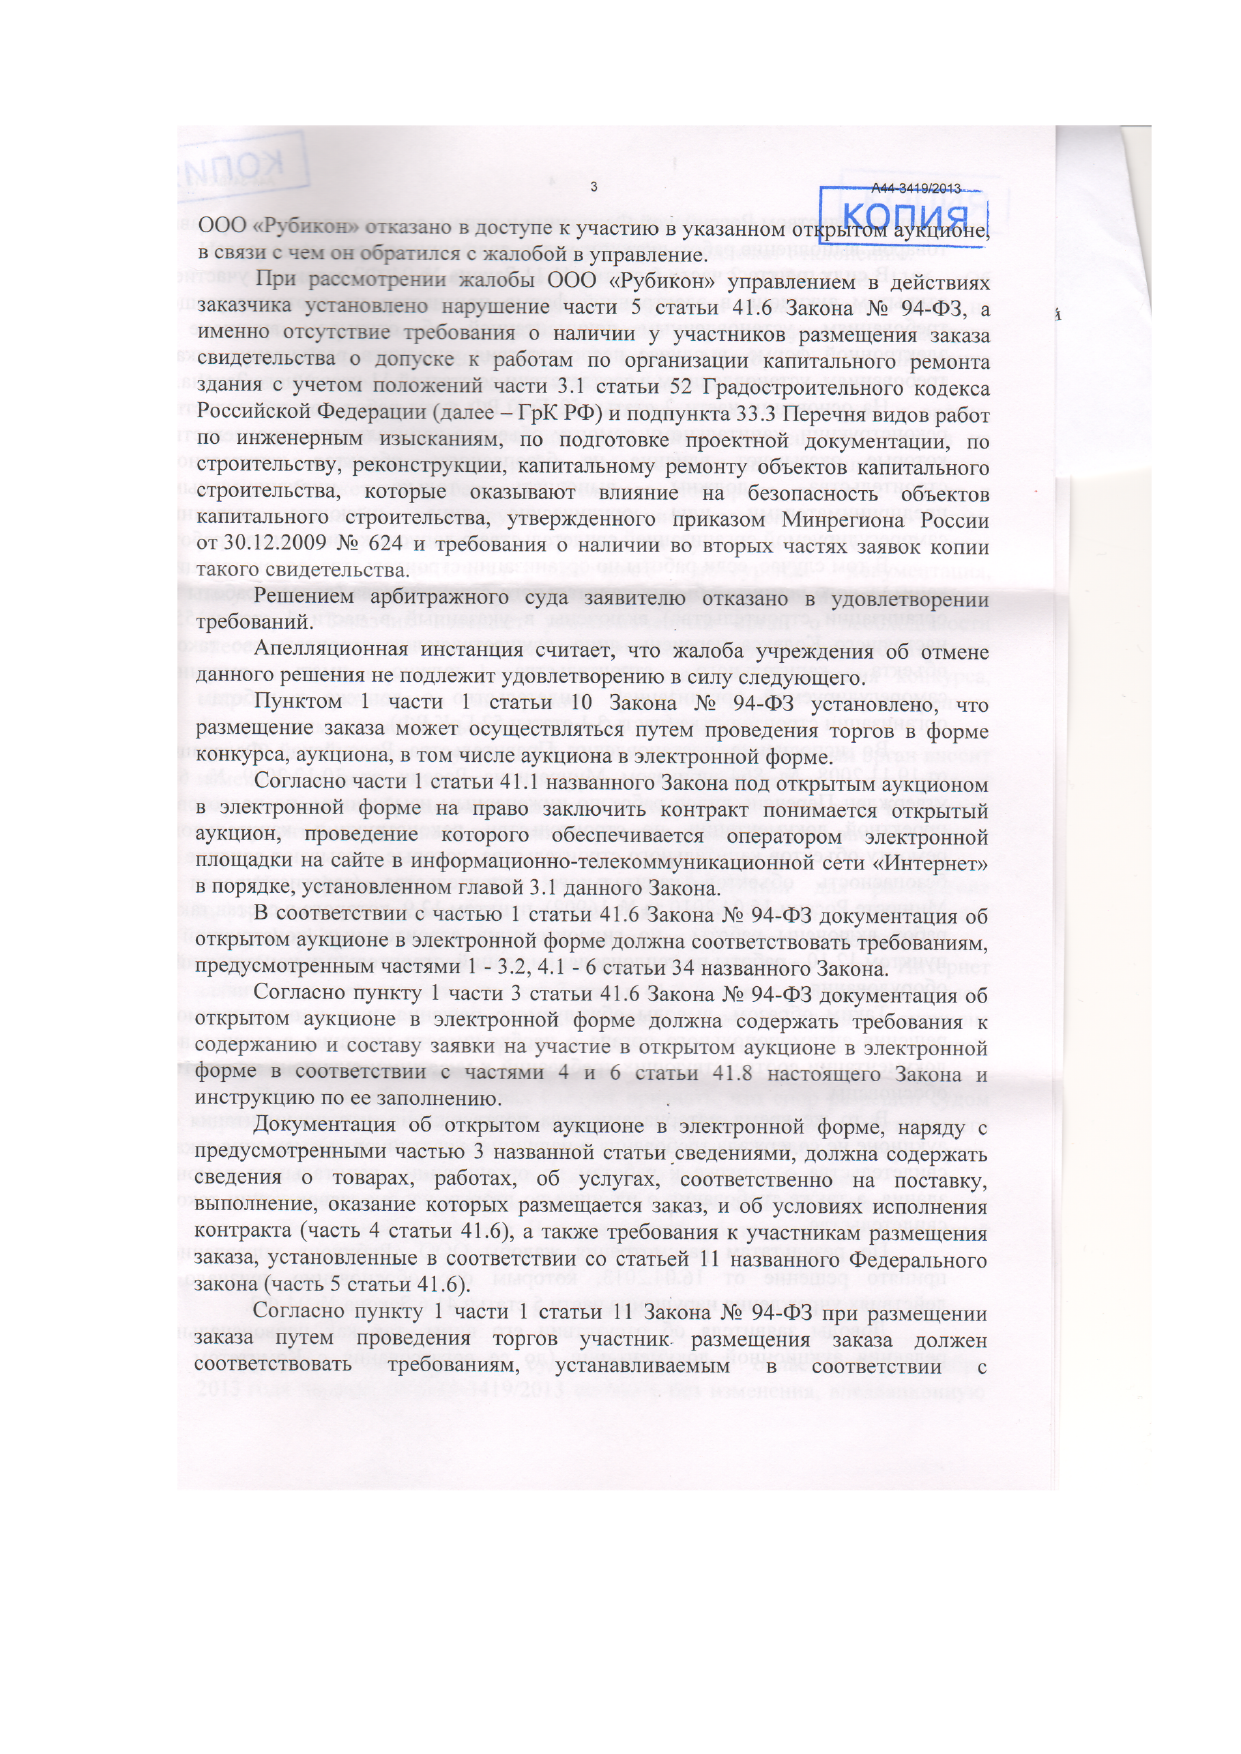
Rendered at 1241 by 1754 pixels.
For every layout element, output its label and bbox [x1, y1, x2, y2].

picture [177, 118, 1152, 1497]
